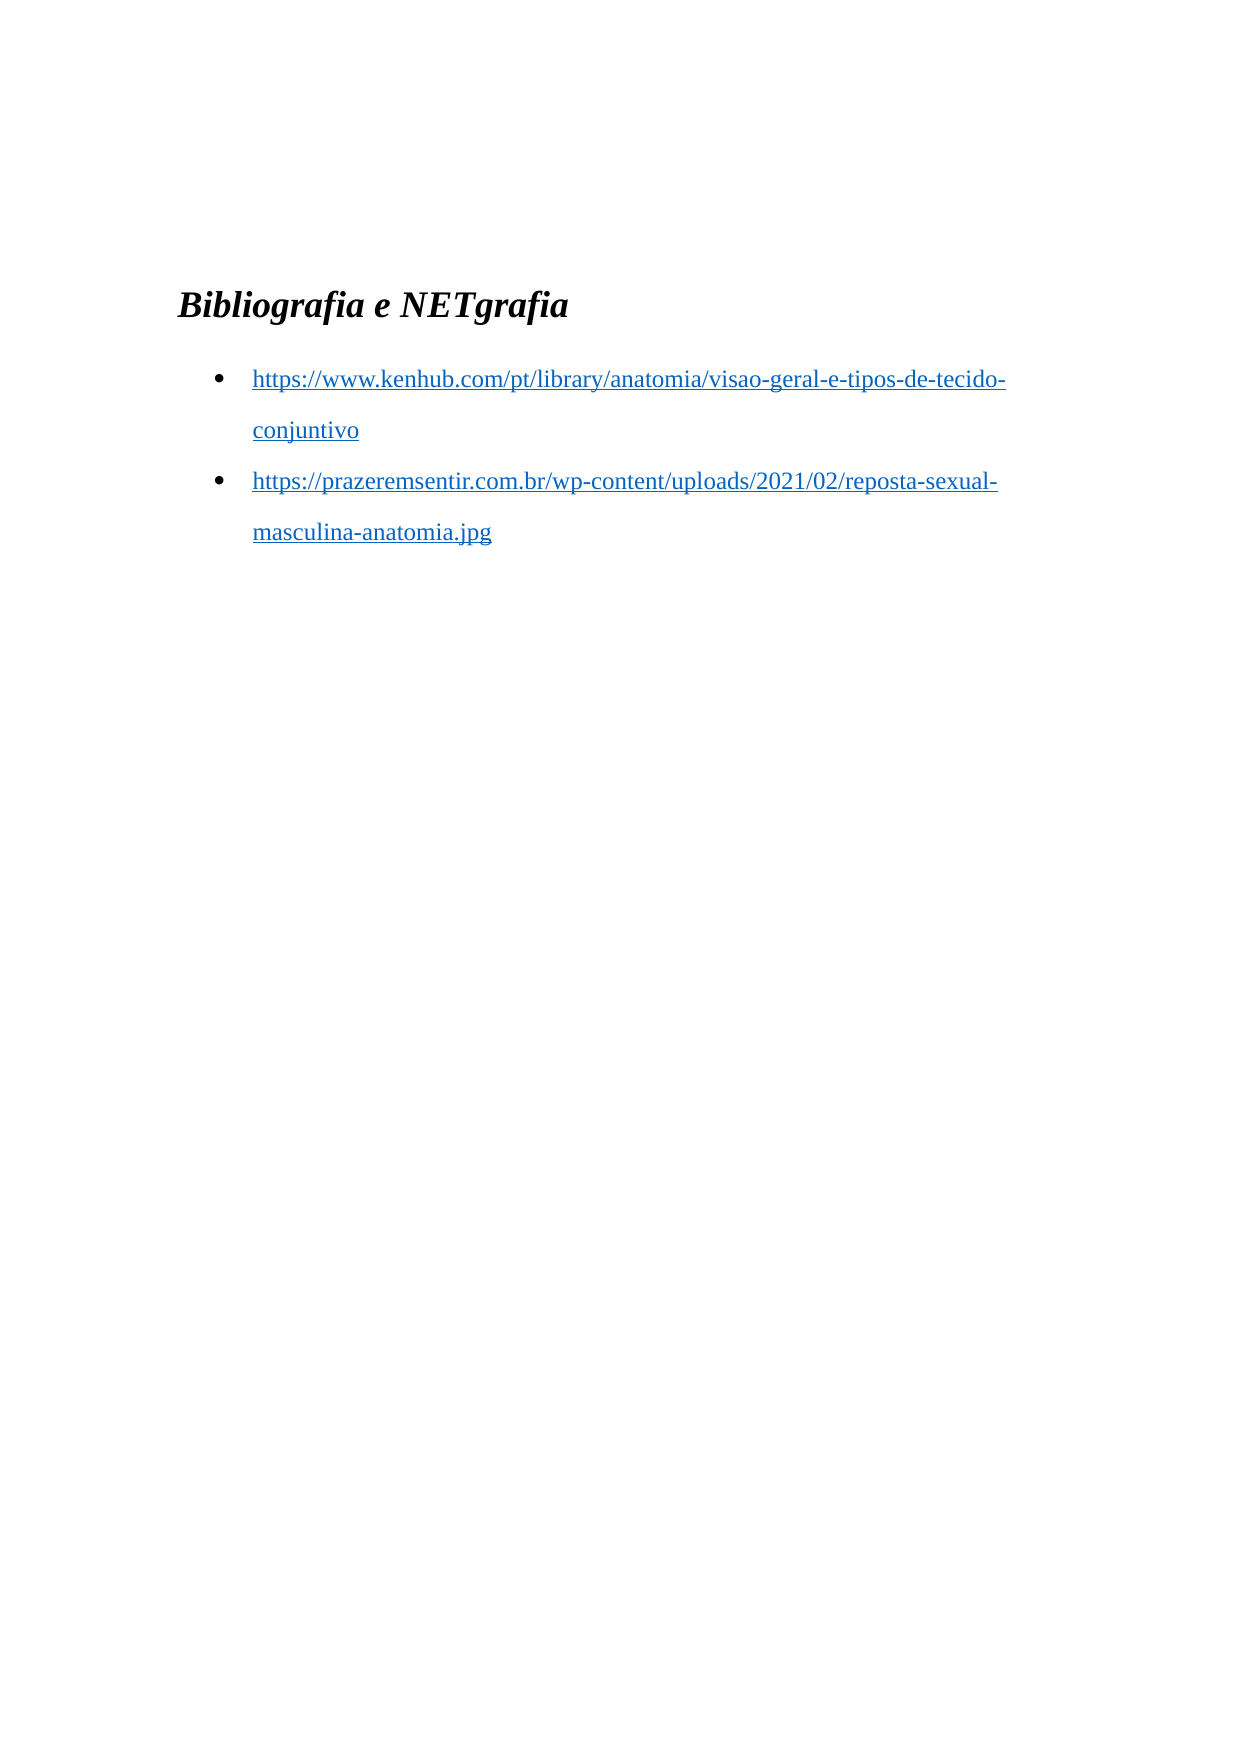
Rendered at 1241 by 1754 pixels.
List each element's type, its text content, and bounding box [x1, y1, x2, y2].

list https://prazeremsentir.com.br/wp-content/uploads/2021/02/reposta-sexual-masculina-anatomia.jpg [215, 466, 1063, 546]
list https://www.kenhub.com/pt/library/anatomia/visao-geral-e-tipos-de-tecido-conjuntivo [215, 364, 1063, 443]
text Bibliografia e NETgrafia [177, 282, 1063, 325]
